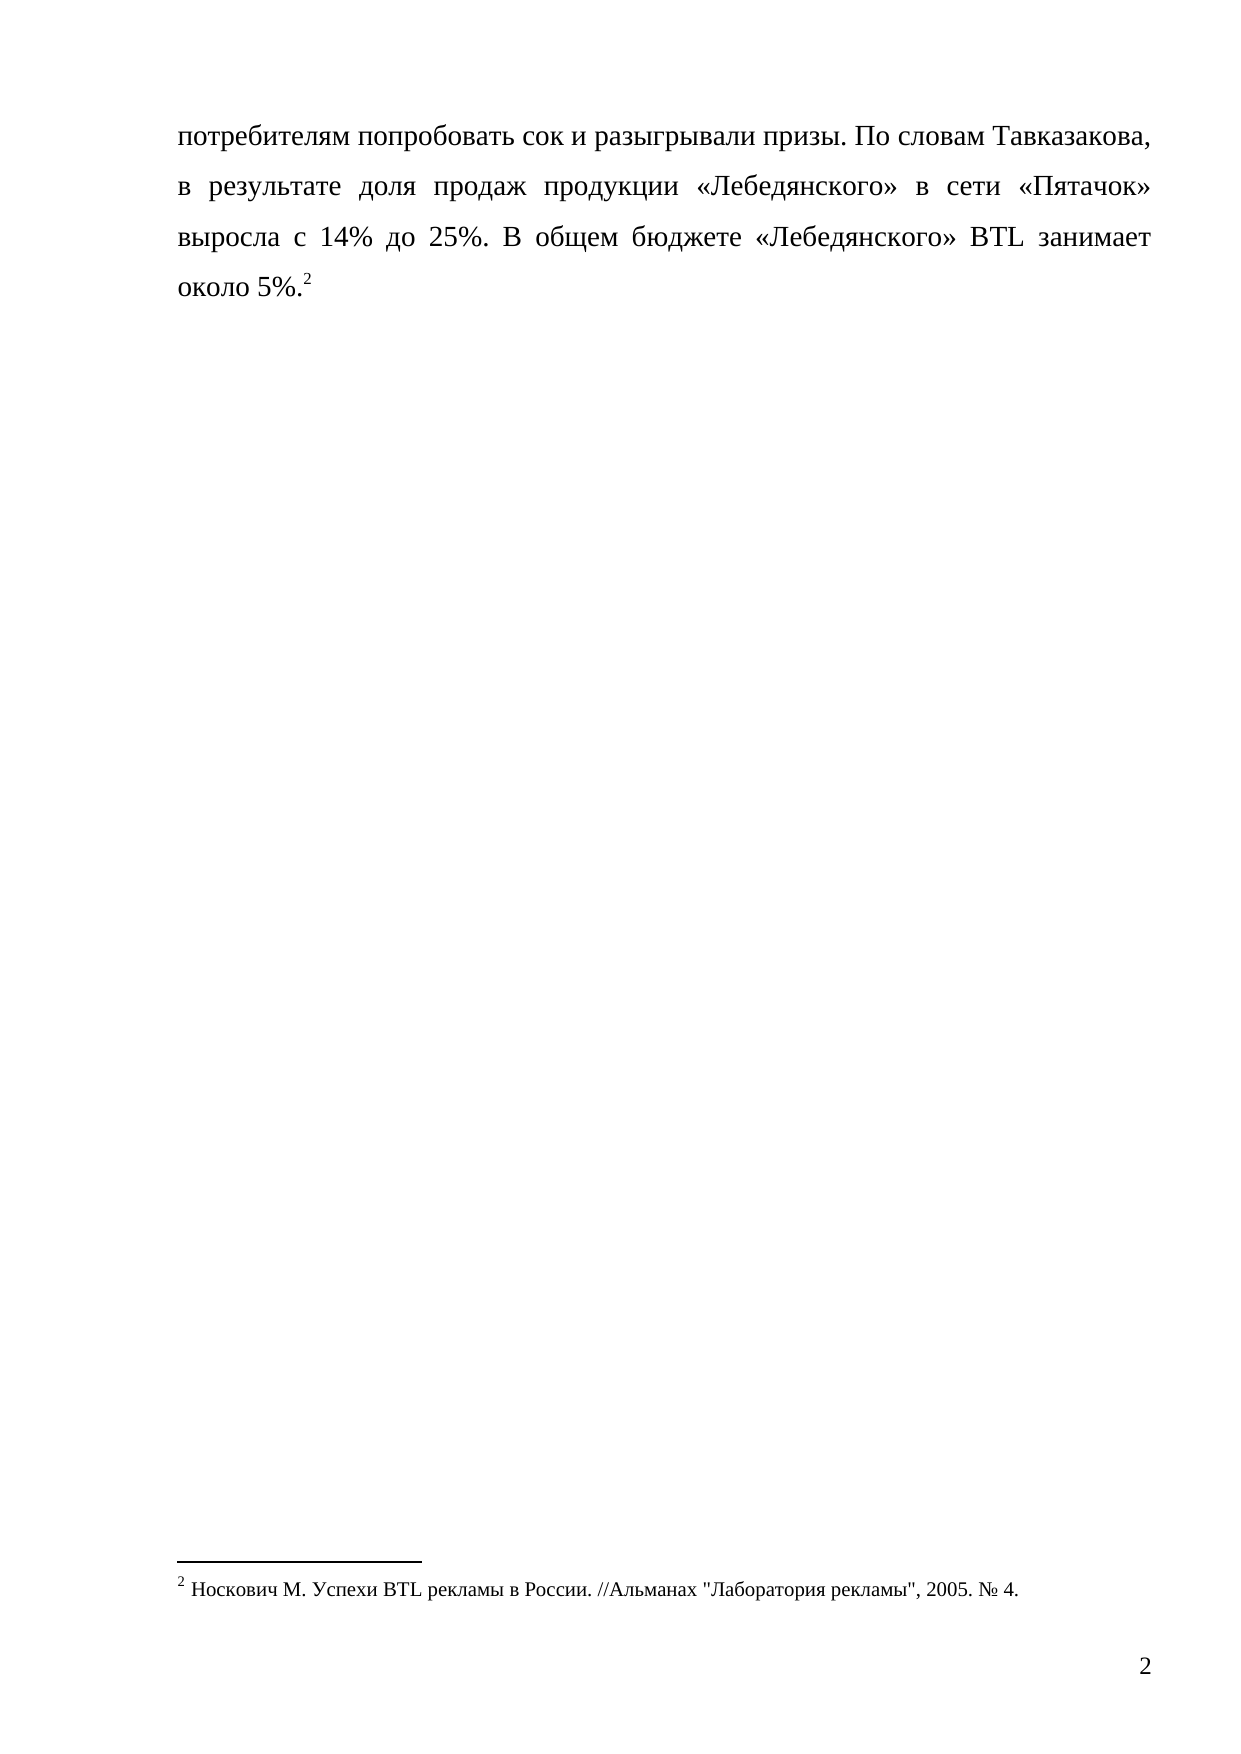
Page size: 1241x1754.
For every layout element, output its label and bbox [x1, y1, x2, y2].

text [177, 118, 1152, 303]
